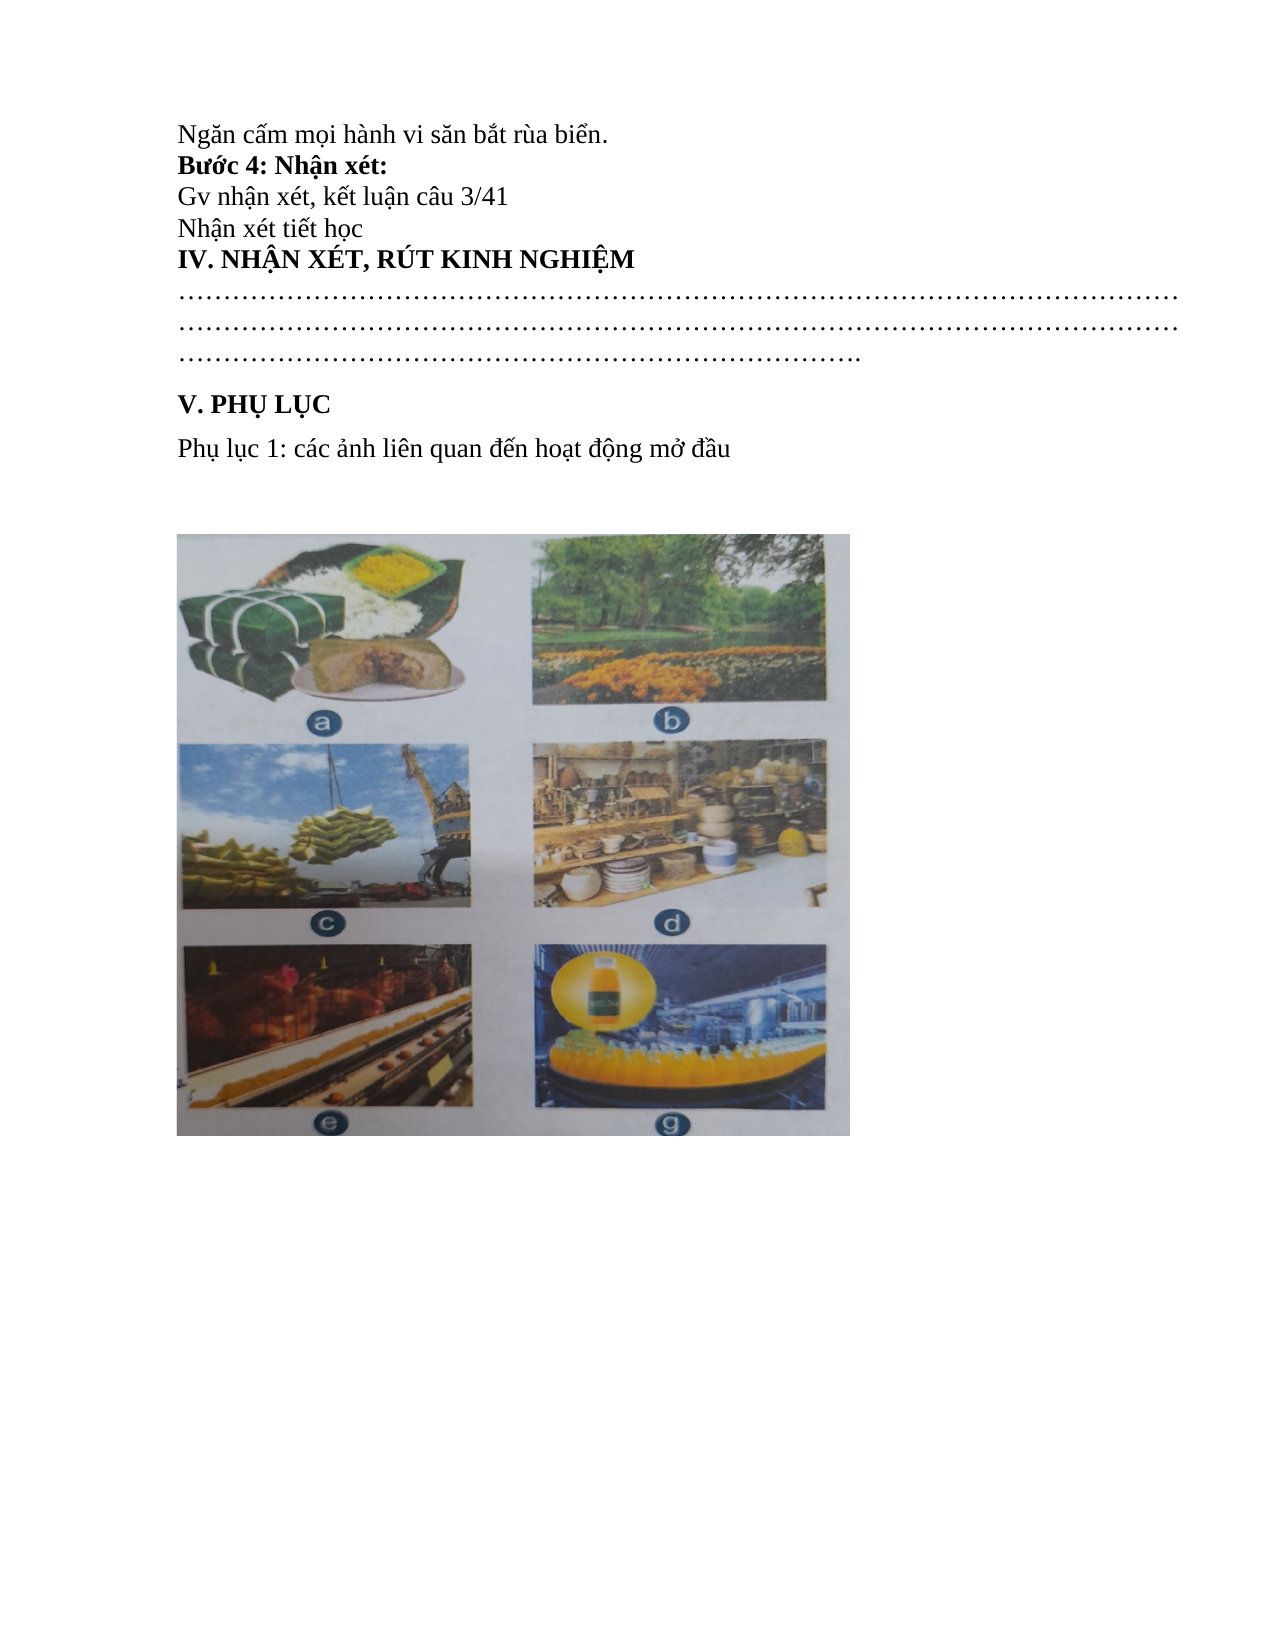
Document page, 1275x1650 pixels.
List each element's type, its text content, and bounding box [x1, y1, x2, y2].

text Ngăn cấm mọi hành vi săn bắt rùa biển. [177, 118, 1186, 149]
text IV. NHẬN XÉT, RÚT KINH NGHIỆM [177, 243, 1186, 274]
text V. PHỤ LỤC [177, 388, 1186, 419]
text Bước 4: Nhận xét: [177, 149, 1186, 181]
text Nhận xét tiết học [177, 212, 1186, 243]
text Phụ lục 1: các ảnh liên quan đến hoạt động mở đầu [177, 432, 1186, 463]
picture [177, 534, 850, 1135]
text Gv nhận xét, kết luận câu 3/41 [177, 181, 1186, 212]
text ………………………………………………………………………………………………………………………………………………………………………………………………………………………………………………………………………. [177, 274, 1186, 367]
